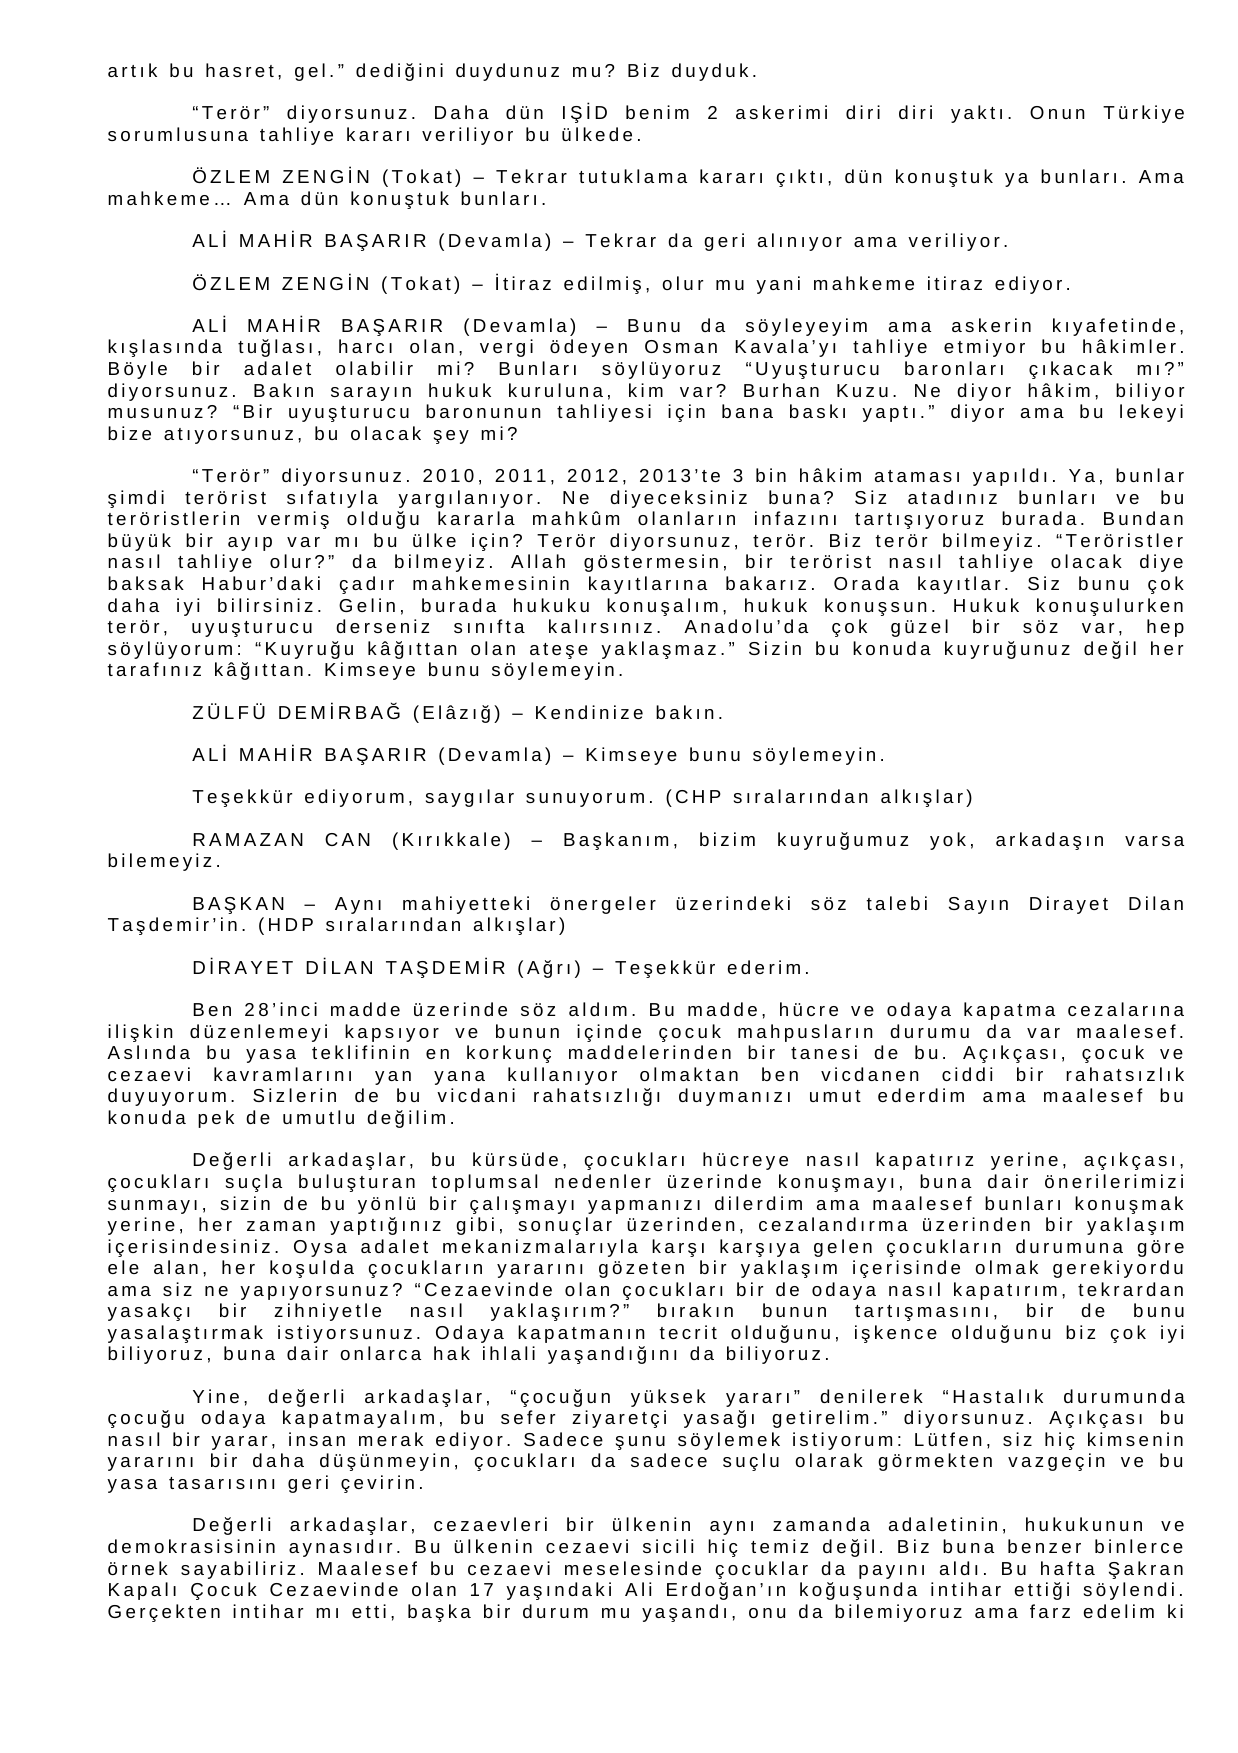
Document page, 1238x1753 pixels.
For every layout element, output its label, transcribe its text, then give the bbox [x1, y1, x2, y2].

text ÖZLEM ZENGİN (Tokat) – İtiraz edilmiş, olur mu yani mahkeme itiraz ediyor. [107, 272, 1186, 294]
text ALİ MAHİR BAŞARIR (Devamla) – Tekrar da geri alınıyor ama veriliyor. [107, 230, 1186, 252]
text RAMAZAN CAN (Kırıkkale) – Başkanım, bizim kuyruğumuz yok, arkadaşın varsa bilemeyiz. [107, 829, 1186, 872]
text ZÜLFÜ DEMİRBAĞ (Elâzığ) – Kendinize bakın. [107, 701, 1186, 723]
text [107, 60, 1186, 81]
text ALİ MAHİR BAŞARIR (Devamla) – Kimseye bunu söylemeyin. [107, 744, 1186, 765]
text BAŞKAN – Aynı mahiyetteki önergeler üzerindeki söz talebi Sayın Dirayet Dilan Taşdemir’in. (HDP sıralarından alkışlar) [107, 893, 1186, 936]
text ALİ MAHİR BAŞARIR (Devamla) – Bunu da söyleyeyim ama askerin kıyafetinde, kışlasında tuğlası, harcı olan, vergi ödeyen Osman Kavala’yı tahliye etmiyor bu hâkimler. Böyle bir adalet olabilir mi? Bunları söylüyoruz “Uyuşturucu baronları çıkacak mı?” diyorsunuz. Bakın sarayın hukuk kuruluna, kim var? Burhan Kuzu. Ne diyor hâkim, biliyor musunuz? “Bir uyuşturucu baronunun tahliyesi için bana baskı yaptı.” diyor ama bu lekeyi bize atıyorsunuz, bu olacak şey mi? [107, 315, 1186, 444]
text Ben 28’inci madde üzerinde söz aldım. Bu madde, hücre ve odaya kapatma cezalarına ilişkin düzenlemeyi kapsıyor ve bunun içinde çocuk mahpusların durumu da var maalesef. Aslında bu yasa teklifinin en korkunç maddelerinden bir tanesi de bu. Açıkçası, çocuk ve cezaevi kavramlarını yan yana kullanıyor olmaktan ben vicdanen ciddi bir rahatsızlık duyuyorum. Sizlerin de bu vicdani rahatsızlığı duymanızı umut ederdim ama maalesef bu konuda pek de umutlu değilim. [107, 999, 1186, 1128]
text ÖZLEM ZENGİN (Tokat) – Tekrar tutuklama kararı çıktı, dün konuştuk ya bunları. Ama mahkeme… Ama dün konuştuk bunları. [107, 166, 1186, 209]
text “Terör” diyorsunuz. Daha dün IŞİD benim 2 askerimi diri diri yaktı. Onun Türkiye sorumlusuna tahliye kararı veriliyor bu ülkede. [107, 102, 1186, 145]
text Yine, değerli arkadaşlar, “çocuğun yüksek yararı” denilerek “Hastalık durumunda çocuğu odaya kapatmayalım, bu sefer ziyaretçi yasağı getirelim.” diyorsunuz. Açıkçası bu nasıl bir yarar, insan merak ediyor. Sadece şunu söylemek istiyorum: Lütfen, siz hiç kimsenin yararını bir daha düşünmeyin, çocukları da sadece suçlu olarak görmekten vazgeçin ve bu yasa tasarısını geri çevirin. [107, 1386, 1186, 1493]
text Değerli arkadaşlar, bu kürsüde, çocukları hücreye nasıl kapatırız yerine, açıkçası, çocukları suçla buluşturan toplumsal nedenler üzerinde konuşmayı, buna dair önerilerimizi sunmayı, sizin de bu yönlü bir çalışmayı yapmanızı dilerdim ama maalesef bunları konuşmak yerine, her zaman yaptığınız gibi, sonuçlar üzerinden, cezalandırma üzerinden bir yaklaşım içerisindesiniz. Oysa adalet mekanizmalarıyla karşı karşıya gelen çocukların durumuna göre ele alan, her koşulda çocukların yararını gözeten bir yaklaşım içerisinde olmak gerekiyordu ama siz ne yapıyorsunuz? “Cezaevinde olan çocukları bir de odaya nasıl kapatırım, tekrardan yasakçı bir zihniyetle nasıl yaklaşırım?” bırakın bunun tartışmasını, bir de bunu yasalaştırmak istiyorsunuz. Odaya kapatmanın tecrit olduğunu, işkence olduğunu biz çok iyi biliyoruz, buna dair onlarca hak ihlali yaşandığını da biliyoruz. [107, 1149, 1186, 1365]
text “Terör” diyorsunuz. 2010, 2011, 2012, 2013’te 3 bin hâkim ataması yapıldı. Ya, bunlar şimdi terörist sıfatıyla yargılanıyor. Ne diyeceksiniz buna? Siz atadınız bunları ve bu teröristlerin vermiş olduğu kararla mahkûm olanların infazını tartışıyoruz burada. Bundan büyük bir ayıp var mı bu ülke için? Terör diyorsunuz, terör. Biz terör bilmeyiz. “Teröristler nasıl tahliye olur?” da bilmeyiz. Allah göstermesin, bir terörist nasıl tahliye olacak diye baksak Habur’daki çadır mahkemesinin kayıtlarına bakarız. Orada kayıtlar. Siz bunu çok daha iyi bilirsiniz. Gelin, burada hukuku konuşalım, hukuk konuşsun. Hukuk konuşulurken terör, uyuşturucu derseniz sınıfta kalırsınız. Anadolu’da çok güzel bir söz var, hep söylüyorum: “Kuyruğu kâğıttan olan ateşe yaklaşmaz.” Sizin bu konuda kuyruğunuz değil her tarafınız kâğıttan. Kimseye bunu söylemeyin. [107, 465, 1186, 681]
text Teşekkür ediyorum, saygılar sunuyorum. (CHP sıralarından alkışlar) [107, 786, 1186, 808]
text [107, 1514, 1186, 1622]
text DİRAYET DİLAN TAŞDEMİR (Ağrı) – Teşekkür ederim. [107, 957, 1186, 978]
